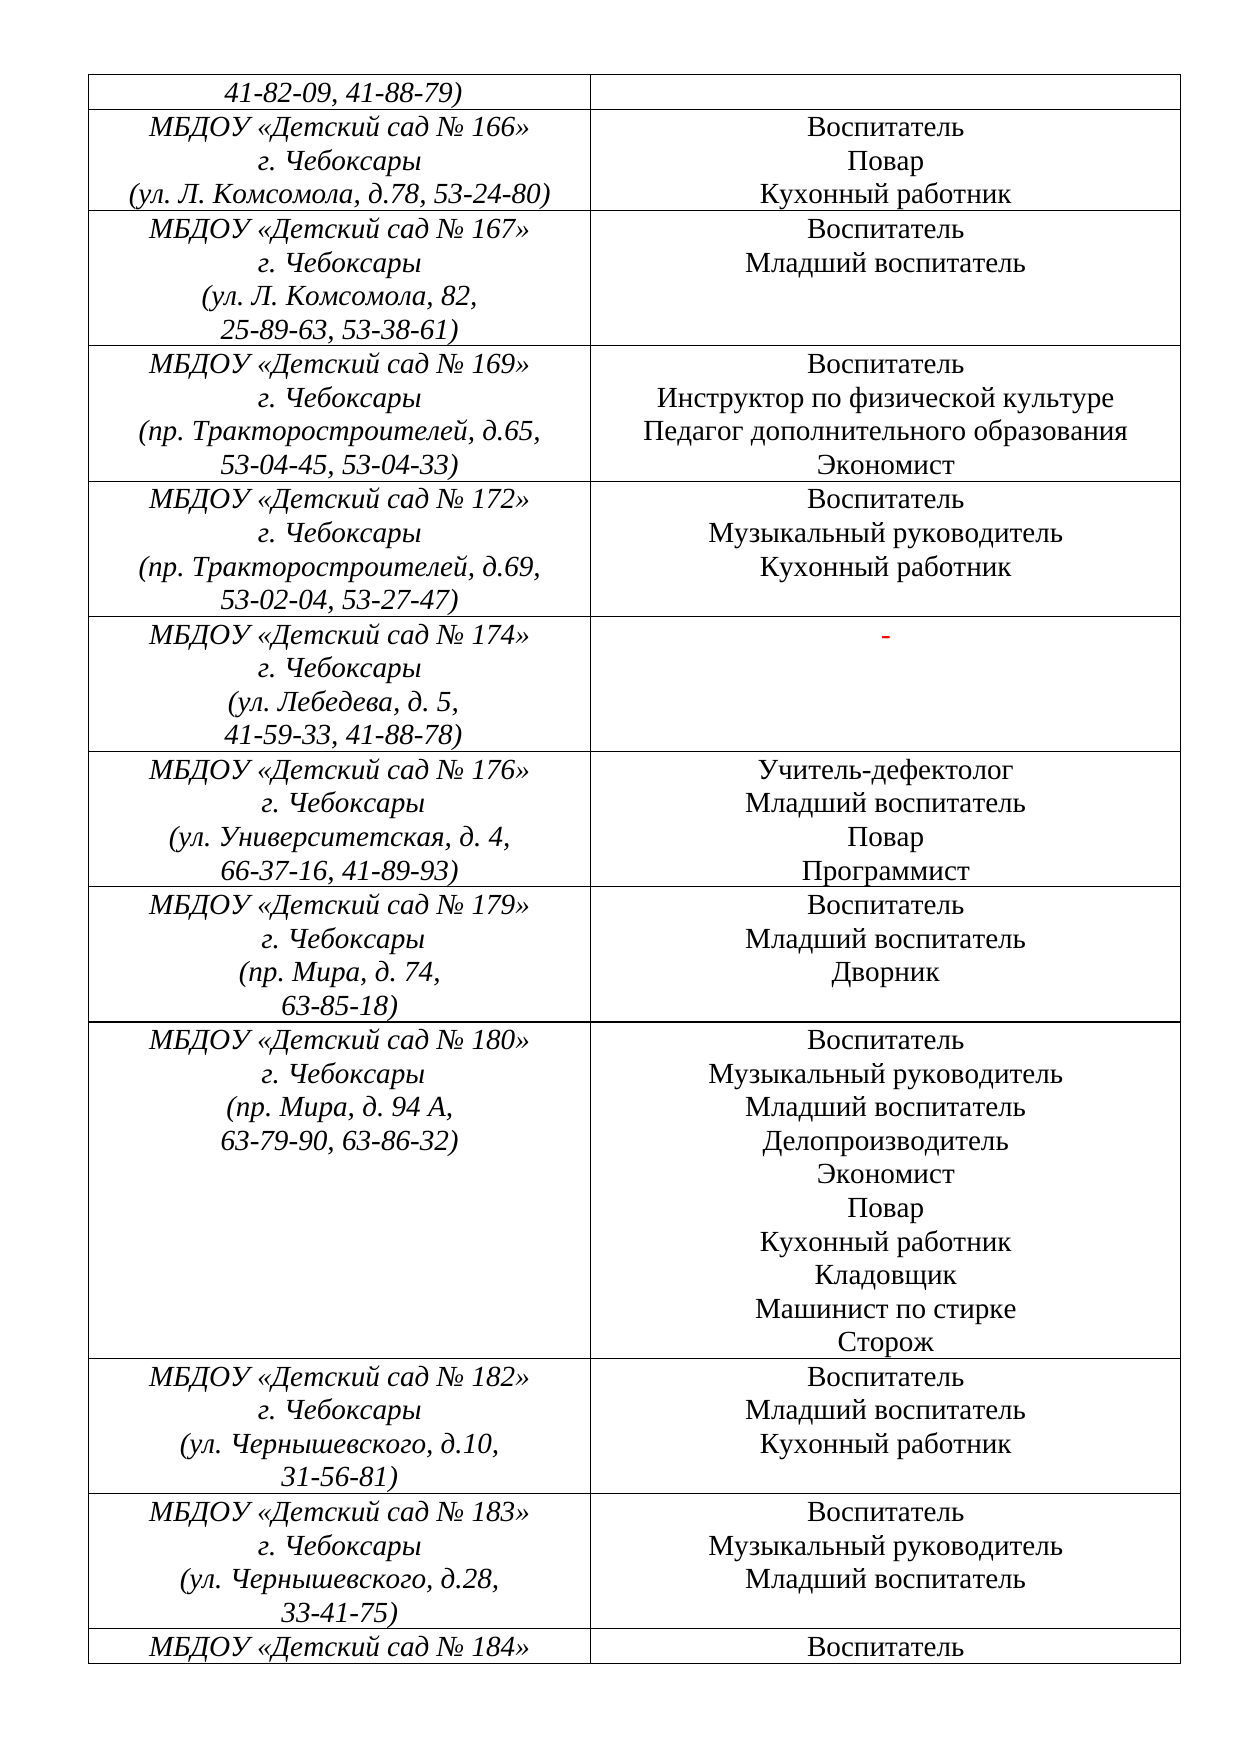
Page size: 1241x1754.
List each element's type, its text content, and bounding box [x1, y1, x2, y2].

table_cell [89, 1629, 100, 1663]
table_cell МБДОУ «Детский сад № 180» г. Чебоксары (пр. Мира, д. 94 А, 63-79-90, 63-86-32) [89, 1023, 590, 1358]
table_cell - [591, 617, 1180, 751]
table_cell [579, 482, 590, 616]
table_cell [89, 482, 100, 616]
table_cell Воспитатель Музыкальный руководитель Младший воспитатель [591, 1494, 1180, 1628]
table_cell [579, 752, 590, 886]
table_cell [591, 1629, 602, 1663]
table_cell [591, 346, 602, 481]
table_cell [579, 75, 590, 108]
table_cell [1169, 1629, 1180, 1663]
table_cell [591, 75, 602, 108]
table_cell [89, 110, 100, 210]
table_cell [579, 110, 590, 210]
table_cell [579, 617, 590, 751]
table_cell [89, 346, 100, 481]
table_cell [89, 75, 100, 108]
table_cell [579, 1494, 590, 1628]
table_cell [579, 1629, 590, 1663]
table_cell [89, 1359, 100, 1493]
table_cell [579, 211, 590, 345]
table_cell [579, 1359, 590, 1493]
table_cell Воспитатель Младший воспитатель [591, 211, 1180, 345]
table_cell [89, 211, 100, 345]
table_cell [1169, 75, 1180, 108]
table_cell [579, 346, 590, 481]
table_cell Воспитатель Младший воспитатель Дворник [591, 887, 1180, 1021]
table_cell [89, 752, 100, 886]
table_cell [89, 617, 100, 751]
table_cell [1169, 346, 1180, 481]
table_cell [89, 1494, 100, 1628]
